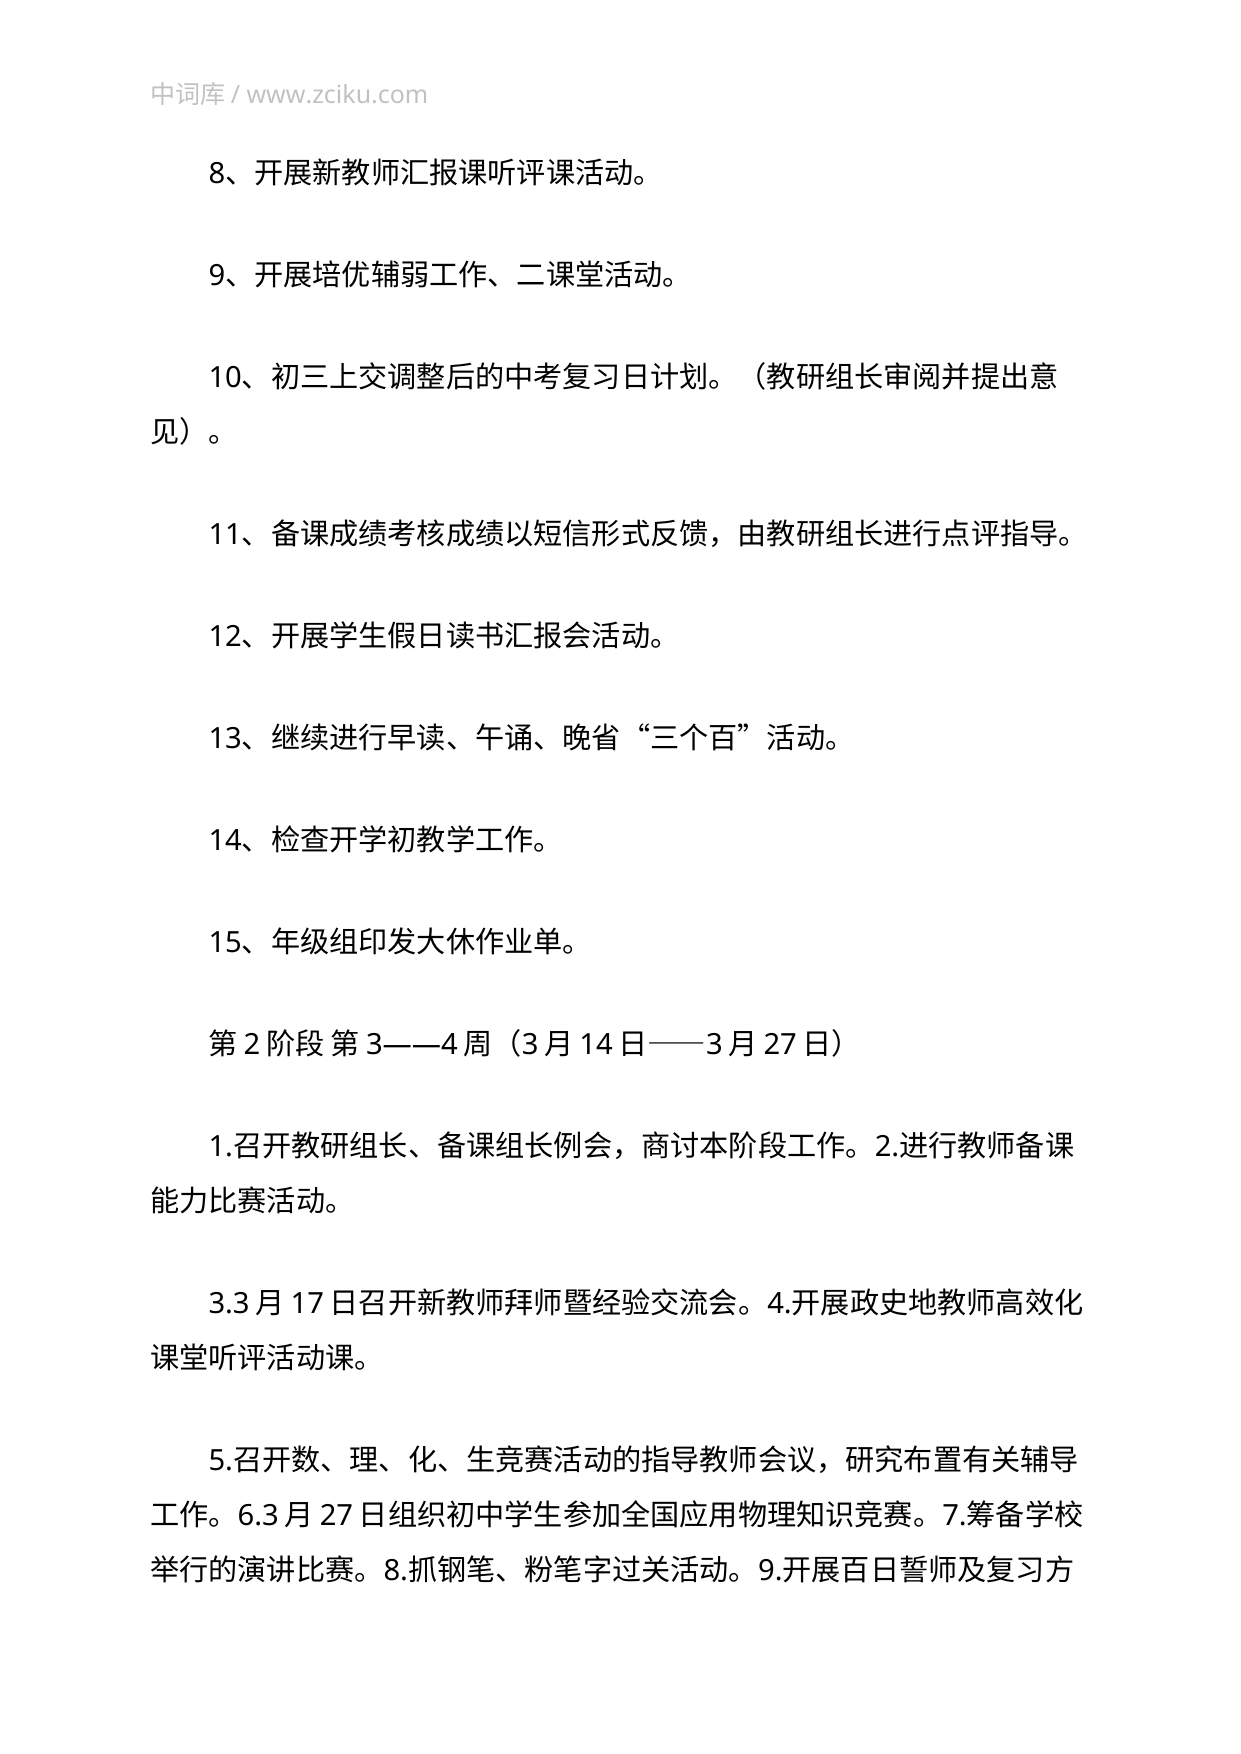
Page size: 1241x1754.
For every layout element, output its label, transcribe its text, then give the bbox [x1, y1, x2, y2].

text 8、开展新教师汇报课听评课活动。 [150, 150, 1090, 192]
text 1.召开教研组长、备课组长例会，商讨本阶段工作。2.进行教师备课能力比赛活动。 [150, 1123, 1090, 1220]
text 12、开展学生假日读书汇报会活动。 [150, 613, 1090, 655]
text 11、备课成绩考核成绩以短信形式反馈，由教研组长进行点评指导。 [150, 511, 1090, 553]
text 9、开展培优辅弱工作、二课堂活动。 [150, 252, 1090, 294]
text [150, 1436, 1090, 1588]
text 10、初三上交调整后的中考复习日计划。（教研组长审阅并提出意见）。 [150, 354, 1090, 451]
text 14、检查开学初教学工作。 [150, 817, 1090, 859]
text 15、年级组印发大休作业单。 [150, 919, 1090, 961]
text 13、继续进行早读、午诵、晚省“三个百”活动。 [150, 715, 1090, 757]
text 3.3月17日召开新教师拜师暨经验交流会。4.开展政史地教师高效化课堂听评活动课。 [150, 1279, 1090, 1377]
text 第2阶段 第3——4周（3月14日——3月27日） [150, 1021, 1090, 1063]
